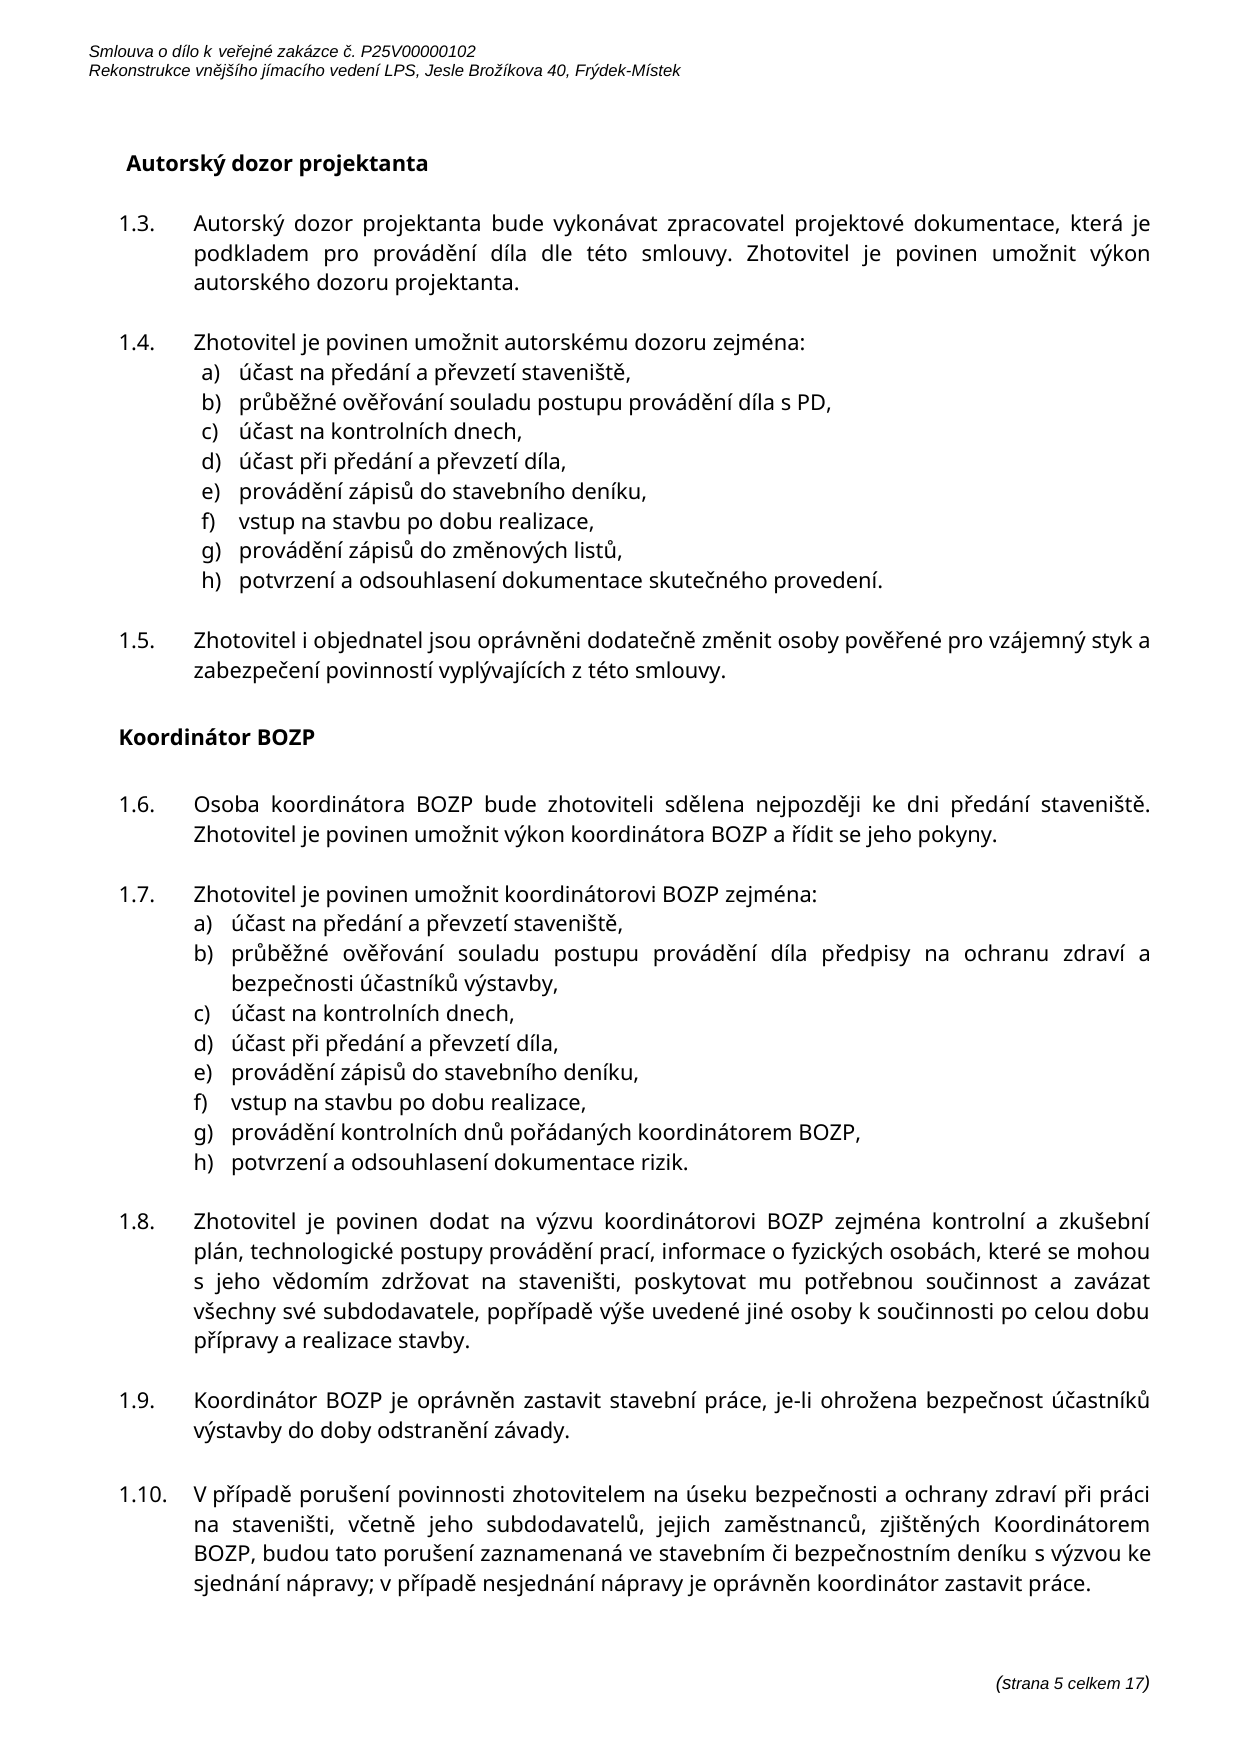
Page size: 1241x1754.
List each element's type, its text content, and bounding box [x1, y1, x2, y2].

list účast na předání a převzetí staveniště, [201, 357, 1152, 387]
list Zhotovitel i objednatel jsou oprávněni dodatečně změnit osoby pověřené pro vzájemný styk a zabezpečení povinností vyplývajících z této smlouvy. [118, 625, 1152, 684]
list průběžné ověřování souladu postupu provádění díla předpisy na ochranu zdraví a bezpečnosti účastníků výstavby, [193, 938, 1152, 998]
list Zhotovitel je povinen dodat na výzvu koordinátorovi BOZP zejména kontrolní a zkušební plán, technologické postupy provádění prací, informace o fyzických osobách, které se mohou s jeho vědomím zdržovat na staveništi, poskytovat mu potřebnou součinnost a zavázat všechny své subdodavatele, popřípadě výše uvedené jiné osoby k součinnosti po celou dobu přípravy a realizace stavby. [118, 1206, 1152, 1355]
list Osoba koordinátora BOZP bude zhotoviteli sdělena nejpozději ke dni předání staveniště. Zhotovitel je povinen umožnit výkon koordinátora BOZP a řídit se jeho pokyny. [118, 789, 1152, 849]
list účast při předání a převzetí díla, [201, 446, 1152, 476]
list Koordinátor BOZP je oprávněn zastavit stavební práce, je-li ohrožena bezpečnost účastníků výstavby do doby odstranění závady. [118, 1385, 1152, 1445]
list provádění zápisů do změnových listů, [201, 536, 1152, 565]
list Zhotovitel je povinen umožnit koordinátorovi BOZP zejména: [118, 879, 1152, 908]
list účast při předání a převzetí díla, [193, 1028, 1152, 1057]
list Zhotovitel je povinen umožnit autorskému dozoru zejména: [118, 327, 1152, 357]
list účast na kontrolních dnech, [201, 416, 1152, 446]
list potvrzení a odsouhlasení dokumentace rizik. [193, 1147, 1152, 1177]
list V případě porušení povinnosti zhotovitelem na úseku bezpečnosti a ochrany zdraví při práci na staveništi, včetně jeho subdodavatelů, jejich zaměstnanců, zjištěných Koordinátorem BOZP, budou tato porušení zaznamenaná ve stavebním či bezpečnostním deníku s výzvou ke sjednání nápravy; v případě nesjednání nápravy je oprávněn koordinátor zastavit práce. [118, 1479, 1152, 1598]
text Koordinátor BOZP [89, 722, 1152, 752]
list průběžné ověřování souladu postupu provádění díla s PD, [201, 387, 1152, 416]
list účast na předání a převzetí staveniště, [193, 908, 1152, 938]
list Autorský dozor projektanta bude vykonávat zpracovatel projektové dokumentace, která je podkladem pro provádění díla dle této smlouvy. Zhotovitel je povinen umožnit výkon autorského dozoru projektanta. [118, 208, 1152, 297]
list vstup na stavbu po dobu realizace, [201, 506, 1152, 536]
list účast na kontrolních dnech, [193, 998, 1152, 1028]
list provádění kontrolních dnů pořádaných koordinátorem BOZP, [193, 1117, 1152, 1147]
list Autorský dozor projektanta [126, 148, 1152, 178]
list vstup na stavbu po dobu realizace, [193, 1087, 1152, 1117]
list provádění zápisů do stavebního deníku, [193, 1057, 1152, 1087]
list provádění zápisů do stavebního deníku, [201, 476, 1152, 506]
list potvrzení a odsouhlasení dokumentace skutečného provedení. [201, 565, 1152, 595]
